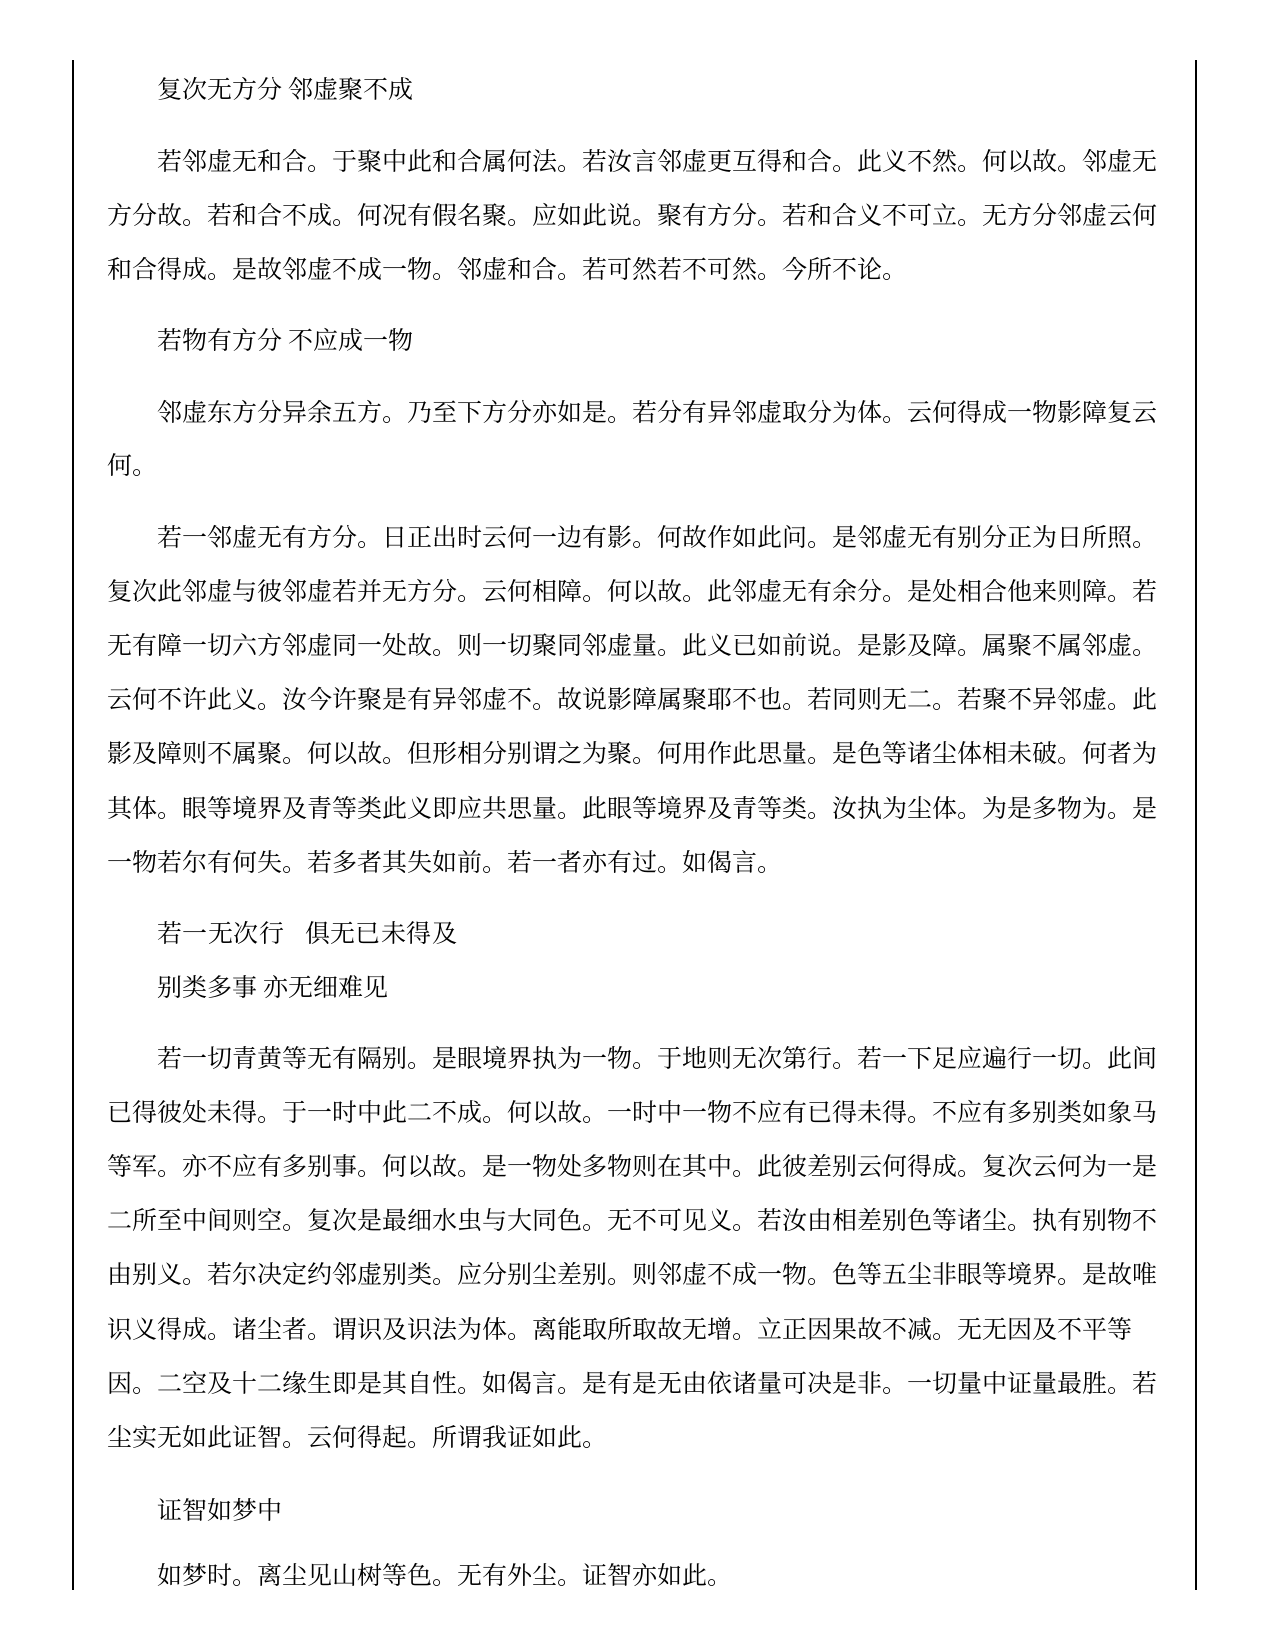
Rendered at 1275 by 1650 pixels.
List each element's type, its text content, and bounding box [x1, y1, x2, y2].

text 邻虚东方分异余五方。乃至下方分亦如是。若分有异邻虚取分为体。云何得成一物影障复云 [157, 393, 1195, 429]
text 何。 [107, 445, 1195, 481]
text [157, 1527, 733, 1591]
text 若一切青黄等无有隔别。是眼境界执为一物。于地则无次第行。若一下足应遍行一切。此间已得彼处未得。于一时中此二不成。何以故。一时中一物不应有已得未得。不应有多别类如象马等军。亦不应有多别事。何以故。是一物处多物则在其中。此彼差别云何得成。复次云何为一是二所至中间则空。复次是最细水虫与大同色。无不可见义。若汝由相差别色等诸尘。执有别物不由别义。若尔决定约邻虚别类。应分别尘差别。则邻虚不成一物。色等五尘非眼等境界。是故唯识义得成。诸尘者。谓识及识法为体。离能取所取故无增。立正因果故不减。无无因及不平等 因。二空及十二缘生即是其自性。如偈言。是有是无由依诸量可决是非。一切量中证量最胜。若尘实无如此证智。云何得起。所谓我证如此。 [107, 1038, 1159, 1454]
text 若一邻虚无有方分。日正出时云何一边有影。何故作如此问。是邻虚无有别分正为日所照。复次此邻虚与彼邻虚若并无方分。云何相障。何以故。此邻虚无有余分。是处相合他来则障。若无有障一切六方邻虚同一处故。则一切聚同邻虚量。此义已如前说。是影及障。属聚不属邻虚。云何不许此义。汝今许聚是有异邻虚不。故说影障属聚耶不也。若同则无二。若聚不异邻虚。此影及障则不属聚。何以故。但形相分别谓之为聚。何用作此思量。是色等诸尘体相未破。何者为其体。眼等境界及青等类此义即应共思量。此眼等境界及青等类。汝执为尘体。为是多物为。是一物若尔有何失。若多者其失如前。若一者亦有过。如偈言。 [107, 517, 1159, 878]
text 复次无方分 邻虚聚不成 [157, 69, 1195, 105]
text 若邻虚无和合。于聚中此和合属何法。若汝言邻虚更互得和合。此义不然。何以故。邻虚无方分故。若和合不成。何况有假名聚。应如此说。聚有方分。若和合义不可立。无方分邻虚云何和合得成。是故邻虚不成一物。邻虚和合。若可然若不可然。今所不论。 [107, 142, 1159, 286]
text 证智如梦中 [157, 1490, 1195, 1526]
text 若物有方分 不应成一物 [157, 321, 1195, 357]
text 若一无次行 俱无已未得及别类多事 亦无细难见 [157, 913, 458, 1004]
